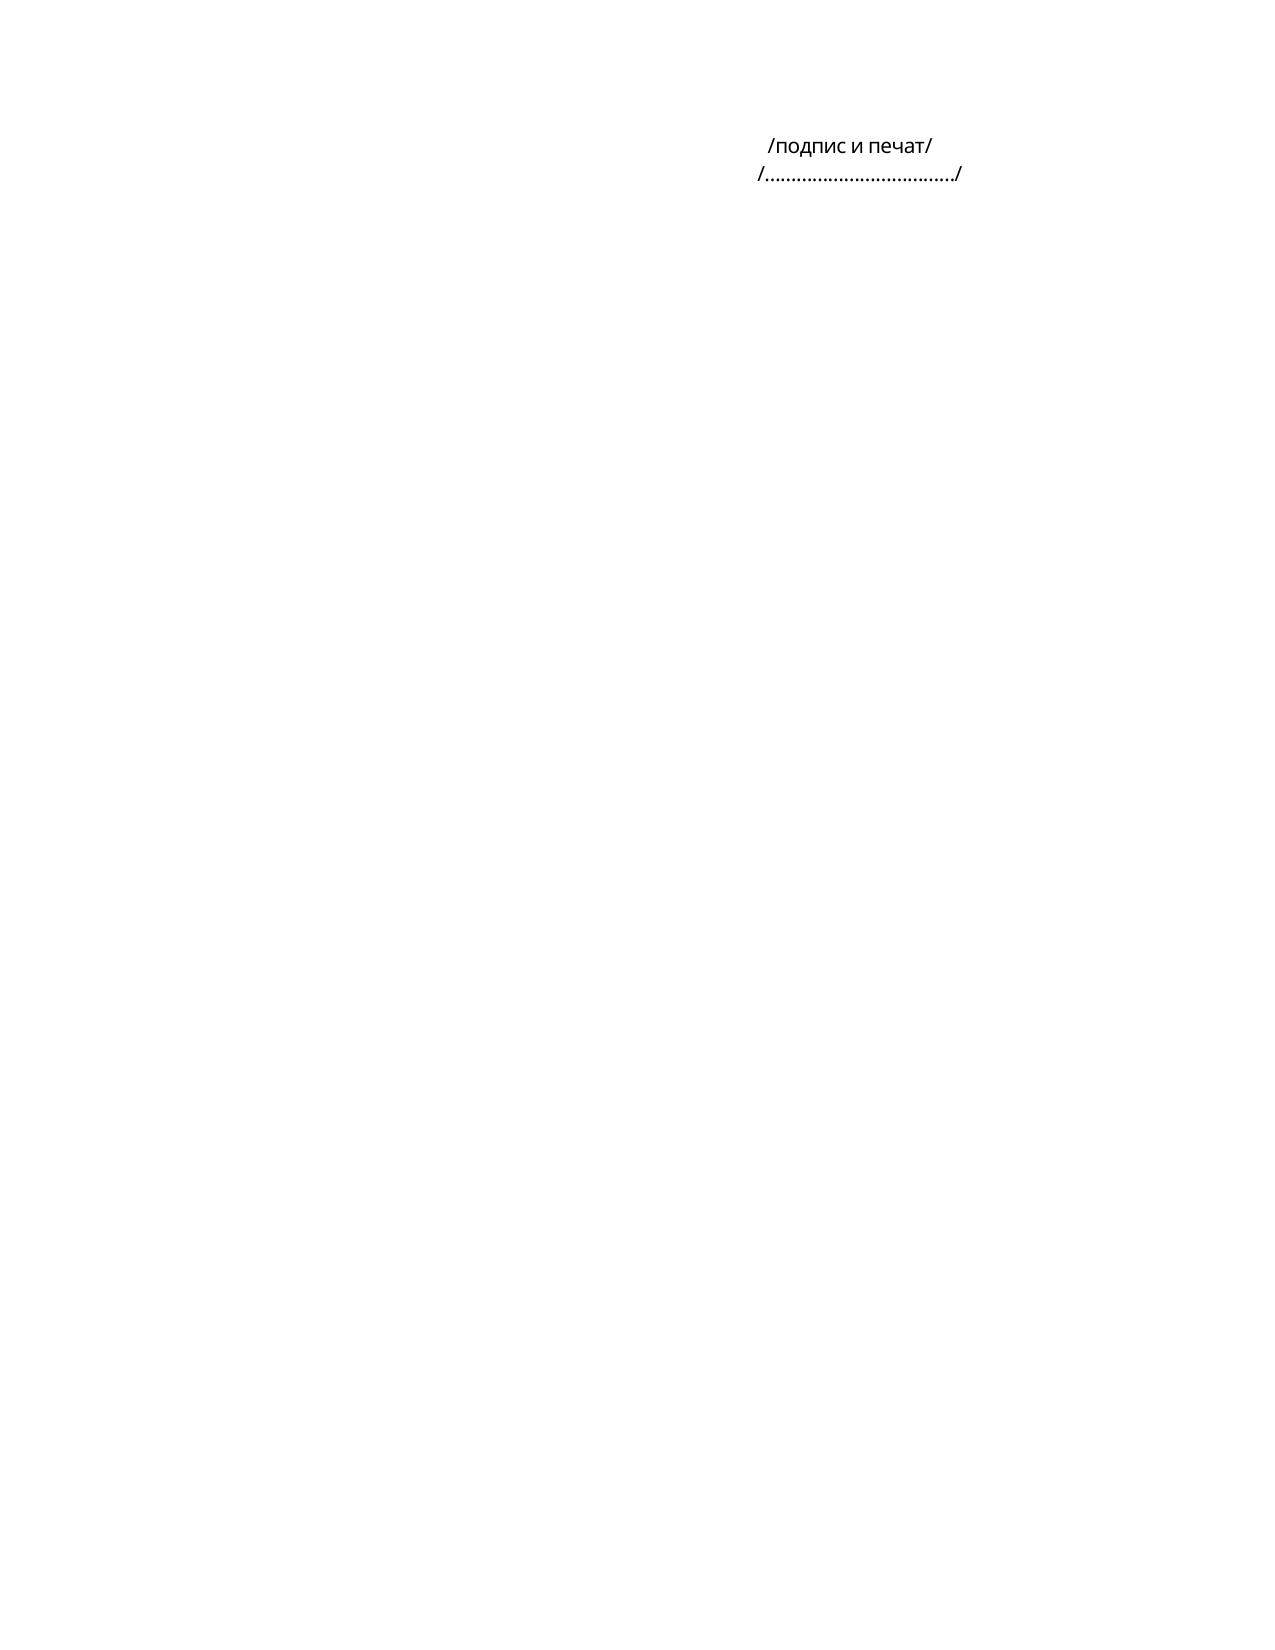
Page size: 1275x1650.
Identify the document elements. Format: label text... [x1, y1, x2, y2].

text /подпис и печат/ [148, 131, 1127, 159]
text /………………………………/ [148, 159, 1127, 188]
